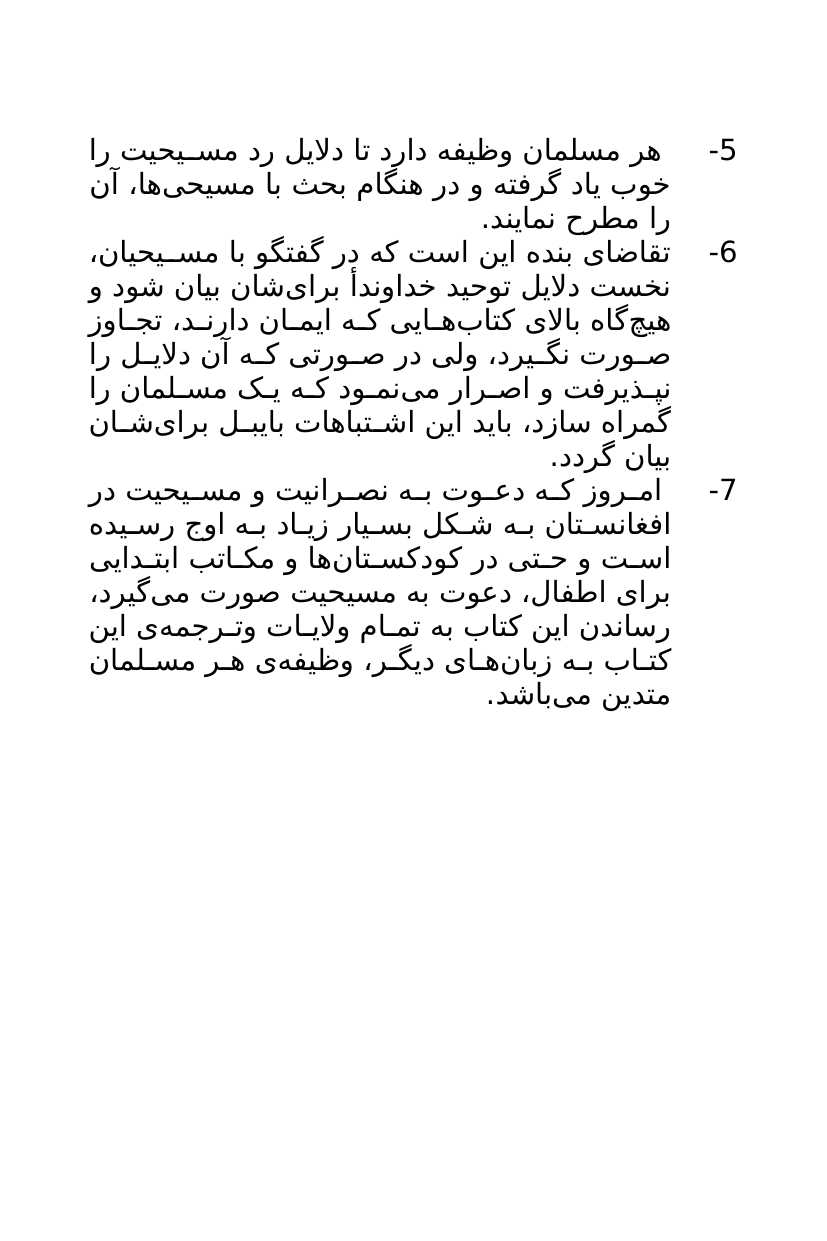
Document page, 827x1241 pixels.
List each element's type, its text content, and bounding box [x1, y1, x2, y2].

list امروز که دعوت به نصرانیت و مسیحیت در افغانستان به شکل بسیار زیاد به اوج رسیده است و حتی در کودکستان‌ها و مکاتب ابتدایی برای اطفال، دعوت به مسیحیت صورت می‌گیرد، رساندن این کتاب به تمام ولایات وترجمه‌ی این کتاب به زبان‌های دیگر، وظیفه‌ی هر مسلمان متدین می‌باشد. [89, 473, 708, 711]
list تقاضای بنده این است که در گفتگو با مسیحیان، نخست دلایل توحید خداوندأ برای‌شان بیان شود و هیچ‌گاه بالای کتاب‌هایی که ایمان دارند، تجاوز صورت نگیرد، ولی در صورتی که آن دلایل را نپذیرفت و اصرار می‌نمود که یک مسلمان را گمراه سازد، باید این اشتباهات بایبل برای‌شان بیان گردد. [89, 236, 708, 473]
list هر مسلمان وظیفه دارد تا دلایل رد مسیحیت را خوب یاد گرفته و در هنگام بحث با مسیحی‌ها، آن را مطرح نمایند. [89, 134, 708, 236]
